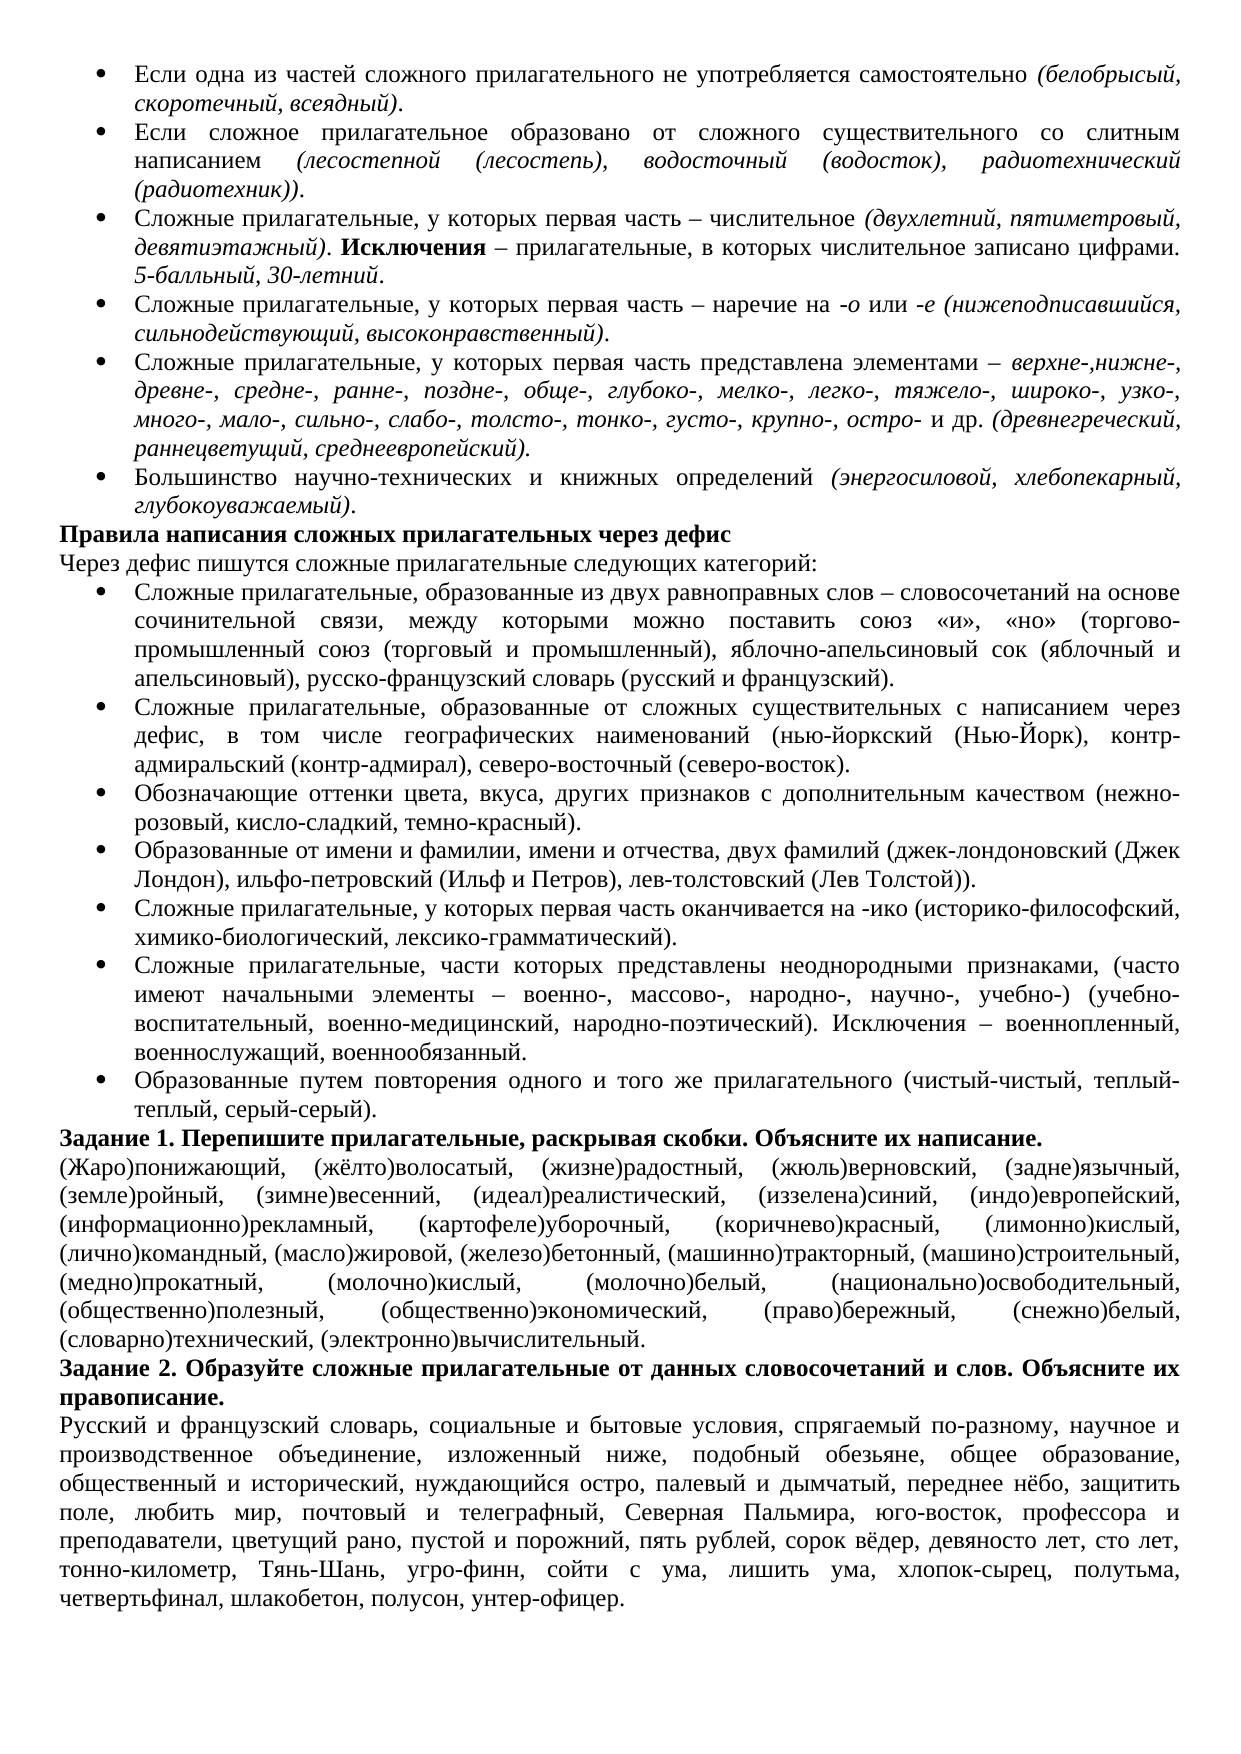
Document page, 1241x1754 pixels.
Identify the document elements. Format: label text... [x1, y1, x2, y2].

list Сложные прилагательные, образованные из двух равноправных слов – словосочетаний на основе сочинительной связи, между которыми можно поставить союз «и», «но» (торгово-промышленный союз (торговый и промышленный), яблочно-апельсиновый сок (яблочный и апельсиновый), русско-французский словарь (русский и французский). [97, 577, 1181, 692]
text (Жаро)понижающий, (жёлто)волосатый, (жизне)радостный, (жюль)верновский, (задне)язычный, (земле)ройный, (зимне)весенний, (идеал)реалистический, (иззелена)синий, (индо)европейский, (информационно)рекламный, (картофеле)уборочный, (коричнево)красный, (лимонно)кислый, (лично)командный, (масло)жировой, (железо)бетонный, (машинно)тракторный, (машино)строительный, (медно)прокатный, (молочно)кислый, (молочно)белый, (национально)освободительный, (общественно)полезный, (общественно)экономический, (право)бережный, (снежно)белый, (словарно)технический, (электронно)вычислительный. [59, 1152, 1181, 1353]
list Сложные прилагательные, у которых первая часть – числительное (двухлетний, пятиметровый, девятиэтажный). Исключения – прилагательные, в которых числительное записано цифрами. 5-балльный, 30-летний. [97, 203, 1181, 289]
list Образованные путем повторения одного и того же прилагательного (чистый-чистый, теплый-теплый, серый-серый). [97, 1065, 1181, 1123]
list Если одна из частей сложного прилагательного не употребляется самостоятельно (белобрысый, скоротечный, всеядный). [97, 59, 1181, 117]
list Сложные прилагательные, у которых первая часть оканчивается на -ико (историко-философский, химико-биологический, лексико-грамматический). [97, 893, 1181, 950]
list Сложные прилагательные, образованные от сложных существительных с написанием через дефис, в том числе географических наименований (нью-йоркский (Нью-Йорк), контр-адмиральский (контр-адмирал), северо-восточный (северо-восток). [97, 692, 1181, 778]
text Через дефис пишутся сложные прилагательные следующих категорий: [59, 548, 1181, 577]
text Русский и французский словарь, социальные и бытовые условия, спрягаемый по-разному, научное и производственное объединение, изложенный ниже, подобный обезьяне, общее образование, общественный и исторический, нуждающийся остро, палевый и дымчатый, переднее нёбо, защитить поле, любить мир, почтовый и телеграфный, Северная Пальмира, юго-восток, профессора и преподаватели, цветущий рано, пустой и порожний, пять рублей, сорок вёдер, девяносто лет, сто лет, тонно-километр, Тянь-Шань, угро-финн, сойти с ума, лишить ума, хлопок-сырец, полутьма, четвертьфинал, шлакобетон, полусон, унтер-офицер. [59, 1410, 1181, 1612]
text Задание 1. Перепишите прилагательные, раскрывая скобки. Объясните их написание. [59, 1123, 1181, 1152]
list Большинство научно-технических и книжных определений (энергосиловой, хлебопекарный, глубокоуважаемый). [97, 462, 1181, 519]
list Сложные прилагательные, у которых первая часть представлена элементами – верхне-,нижне-, древне-, средне-, ранне-, поздне-, обще-, глубоко-, мелко-, легко-, тяжело-, широко-, узко-, много-, мало-, сильно-, слабо-, толсто-, тонко-, густо-, крупно-, остро- и др. (древнегреческий, раннецветущий, среднеевропейский). [97, 347, 1181, 462]
list Сложные прилагательные, части которых представлены неоднородными признаками, (часто имеют начальными элементы – военно-, массово-, народно-, научно-, учебно-) (учебно-воспитательный, военно-медицинский, народно-поэтический). Исключения – военнопленный, военнослужащий, военнообязанный. [97, 950, 1181, 1065]
list Обозначающие оттенки цвета, вкуса, других признаков с дополнительным качеством (нежно-розовый, кисло-сладкий, темно-красный). [97, 778, 1181, 835]
list Если сложное прилагательное образовано от сложного существительного со слитным написанием (лесостепной (лесостепь), водосточный (водосток), радиотехнический (радиотехник)). [97, 117, 1181, 203]
list Сложные прилагательные, у которых первая часть – наречие на -о или -е (нижеподписавшийся, сильнодействующий, высоконравственный). [97, 289, 1181, 347]
text Правила написания сложных прилагательных через дефис [59, 519, 1181, 548]
text Задание 2. Образуйте сложные прилагательные от данных словосочетаний и слов. Объясните их правописание. [59, 1353, 1181, 1410]
list Образованные от имени и фамилии, имени и отчества, двух фамилий (джек-лондоновский (Джек Лондон), ильфо-петровский (Ильф и Петров), лев-толстовский (Лев Толстой)). [97, 835, 1181, 893]
